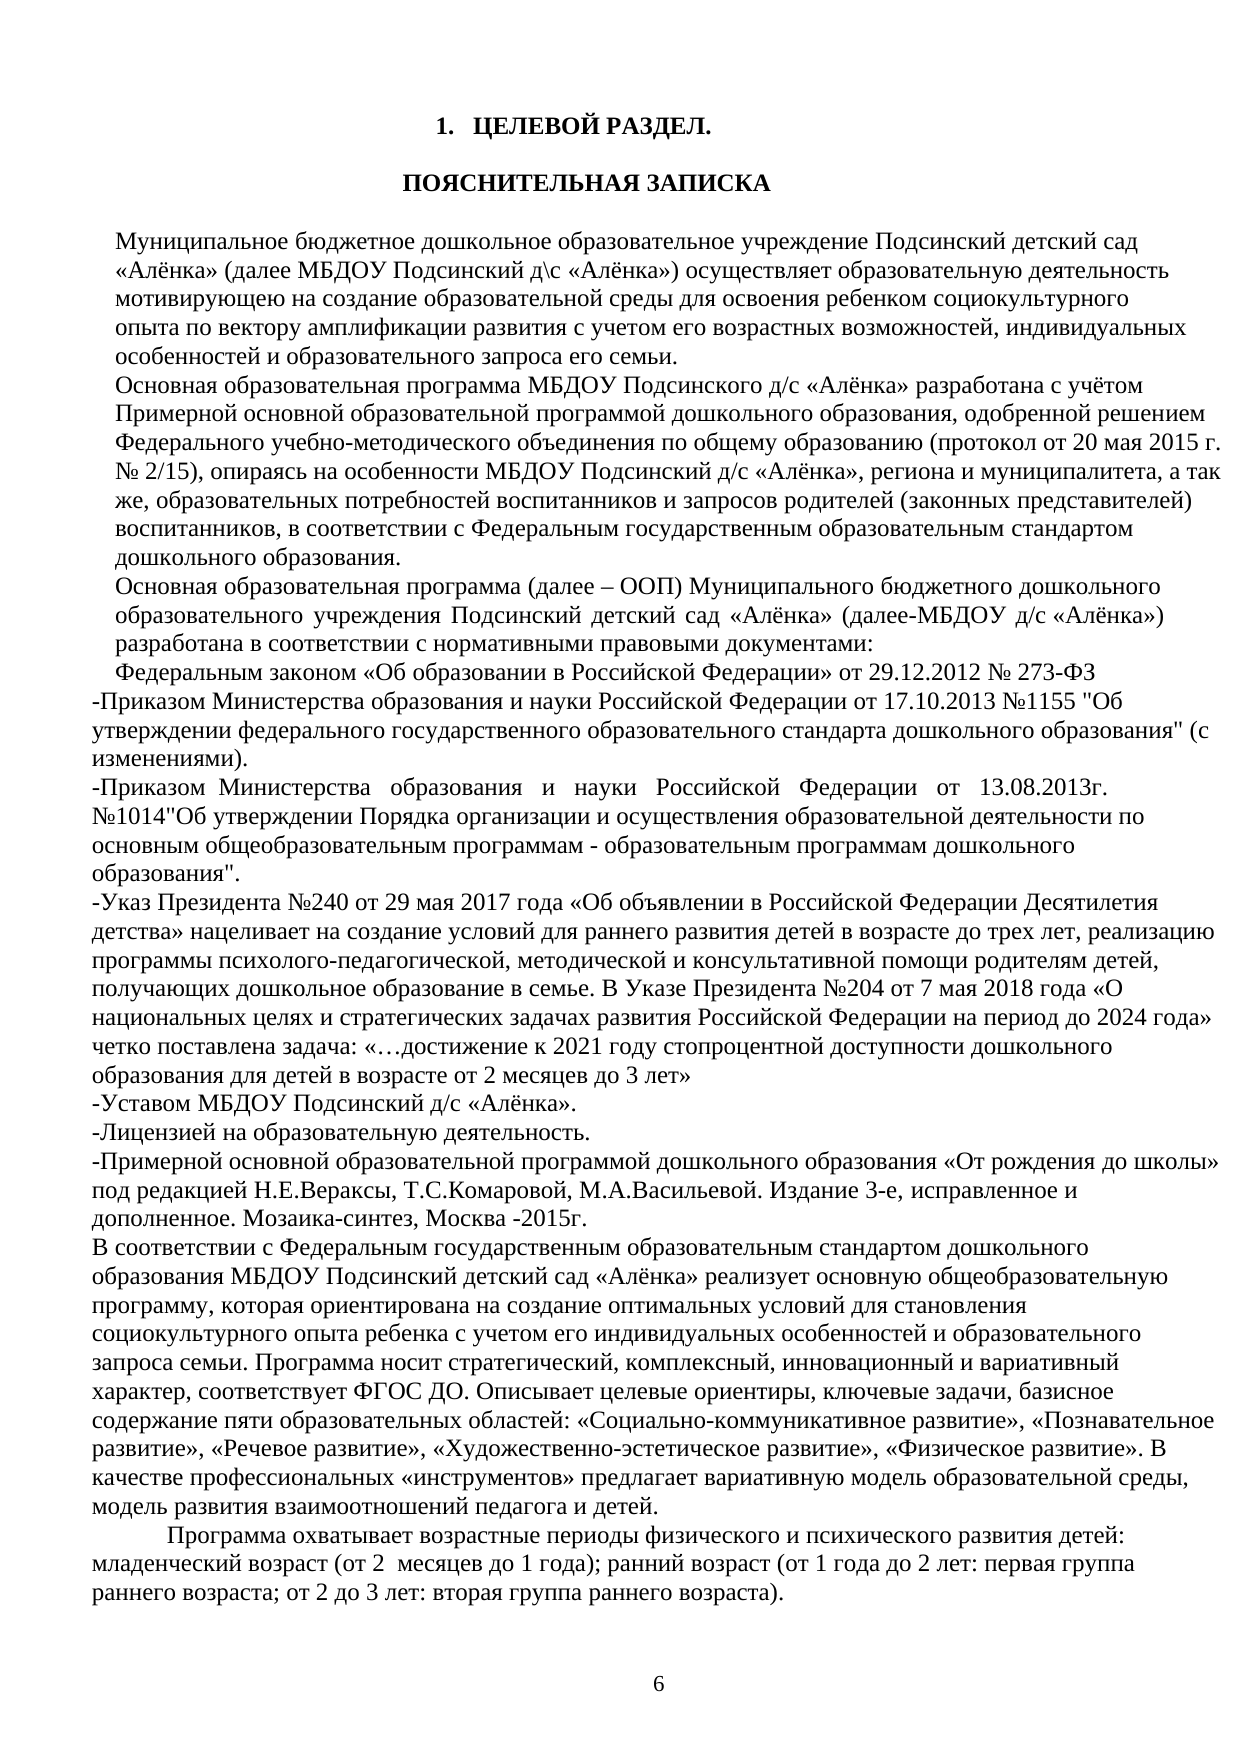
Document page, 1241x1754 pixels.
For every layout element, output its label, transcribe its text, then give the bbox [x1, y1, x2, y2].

text -Приказом Министерства образования и науки Российской Федерации от 13.08.2013г. №1014"Об утверждении Порядка организации и осуществления образовательной деятельности по основным общеобразовательным программам - образовательным программам дошкольного образования". [92, 772, 1226, 887]
text Программа охватывает возрастные периоды физического и психического развития детей: младенческий возраст (от 2 месяцев до 1 года); ранний возраст (от 1 года до 2 лет: первая группа раннего возраста; от 2 до 3 лет: вторая группа раннего возраста). [92, 1520, 1226, 1606]
text -Лицензией на образовательную деятельность. [92, 1117, 1226, 1146]
text Основная образовательная программа МБДОУ Подсинского д/с «Алёнка» разработана с учётом Примерной основной образовательной программой дошкольного образования, одобренной решением Федерального учебно-методического объединения по общему образованию (протокол от 20 мая 2015 г. № 2/15), опираясь на особенности МБДОУ Подсинский д/с «Алёнка», региона и муниципалитета, а так же, образовательных потребностей воспитанников и запросов родителей (законных представителей) воспитанников, в соответствии с Федеральным государственным образовательным стандартом дошкольного образования. [115, 370, 1226, 571]
text -Уставом МБДОУ Подсинский д/с «Алёнка». [92, 1088, 1226, 1117]
text В соответствии с Федеральным государственным образовательным стандартом дошкольного образования МБДОУ Подсинский детский сад «Алёнка» реализует основную общеобразовательную программу, которая ориентирована на создание оптимальных условий для становления социокультурного опыта ребенка с учетом его индивидуальных особенностей и образовательного запроса семьи. Программа носит стратегический, комплексный, инновационный и вариативный характер, соответствует ФГОС ДО. Описывает целевые ориентиры, ключевые задачи, базисное содержание пяти образовательных областей: «Социально-коммуникативное развитие», «Познавательное развитие», «Речевое развитие», «Художественно-эстетическое развитие», «Физическое развитие». В качестве профессиональных «инструментов» предлагает вариативную модель образовательной среды, модель развития взаимоотношений педагога и детей. [92, 1232, 1226, 1520]
text «Алёнка» (далее МБДОУ Подсинский д\с «Алёнка») осуществляет образовательную деятельность мотивирующею на создание образовательной среды для освоения ребенком социокультурного опыта по вектору амплификации развития с учетом его возрастных возможностей, индивидуальных особенностей и образовательного запроса его семьи. [115, 255, 1226, 370]
text ПОЯСНИТЕЛЬНАЯ ЗАПИСКА [115, 168, 1226, 197]
text Основная образовательная программа (далее – ООП) Муниципального бюджетного дошкольного образовательного учреждения Подсинский детский сад «Алёнка» (далее-МБДОУ д/с «Алёнка») разработана в соответствии с нормативными правовыми документами: [115, 571, 1226, 657]
list ЦЕЛЕВОЙ РАЗДЕЛ. [435, 111, 1226, 140]
text -Указ Президента №240 от 29 мая 2017 года «Об объявлении в Российской Федерации Десятилетия детства» нацеливает на создание условий для раннего развития детей в возрасте до трех лет, реализацию программы психолого-педагогической, методической и консультативной помощи родителям детей, получающих дошкольное образование в семье. В Указе Президента №204 от 7 мая 2018 года «О национальных целях и стратегических задачах развития Российской Федерации на период до 2024 года» четко поставлена задача: «…достижение к 2021 году стопроцентной доступности дошкольного образования для детей в возрасте от 2 месяцев до 3 лет» [92, 887, 1226, 1088]
text Федеральным законом «Об образовании в Российской Федерации» от 29.12.2012 № 273-ФЗ [115, 657, 1226, 686]
text Муниципальное бюджетное дошкольное образовательное учреждение Подсинский детский сад [115, 226, 1226, 255]
text -Приказом Министерства образования и науки Российской Федерации от 17.10.2013 №1155 "Об утверждении федерального государственного образовательного стандарта дошкольного образования" (с изменениями). [92, 686, 1226, 772]
text -Примерной основной образовательной программой дошкольного образования «От рождения до школы» под редакцией Н.Е.Вераксы, Т.С.Комаровой, М.А.Васильевой. Издание 3-е, исправленное и дополненное. Мозаика-синтез, Москва -2015г. [92, 1146, 1226, 1232]
